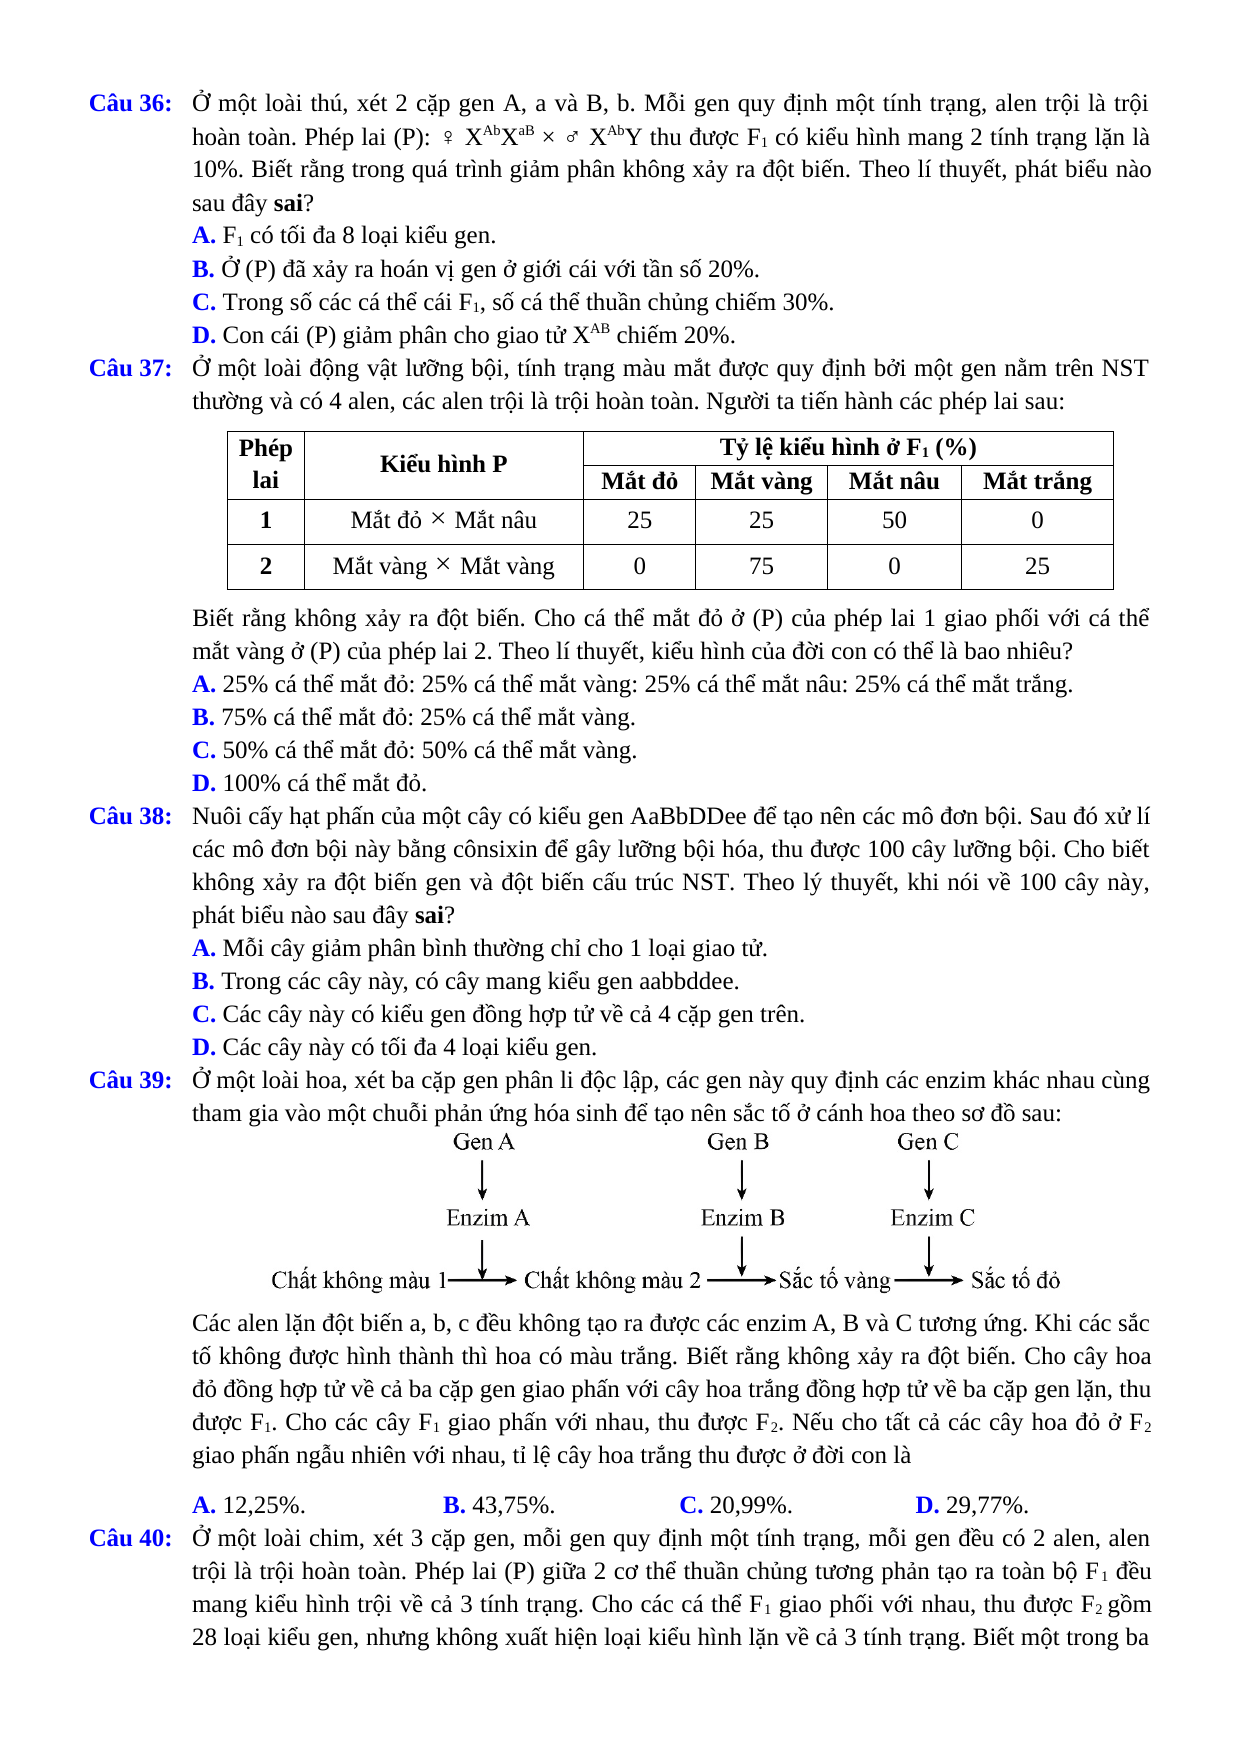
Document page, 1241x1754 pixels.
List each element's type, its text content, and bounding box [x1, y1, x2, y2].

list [88, 1523, 1152, 1651]
text A. 25% cá thể mắt đỏ: 25% cá thể mắt vàng: 25% cá thể mắt nâu: 25% cá thể mắt trắng. [192, 669, 1152, 698]
table_cell Mắt nâu [828, 466, 961, 498]
picture [262, 1131, 1082, 1298]
table_cell 0 [962, 500, 1113, 544]
picture [428, 507, 448, 529]
text A. 12,25%. B. 43,75%. C. 20,99%. D. 29,77%. [192, 1490, 1152, 1518]
table_cell Mắt vàng [696, 466, 827, 498]
table_header Kiểu hình P [305, 432, 583, 498]
text D. 100% cá thể mắt đỏ. [192, 768, 1152, 797]
table_cell Mắt vàng Mắt vàng [305, 545, 583, 589]
text A. Mỗi cây giảm phân bình thường chỉ cho 1 loại giao tử. [192, 933, 1152, 962]
table_header Tỷ lệ kiểu hình ở F1 (%) [584, 432, 1113, 465]
table_cell 2 [228, 545, 304, 589]
list Ở một loài thú, xét 2 cặp gen A, a và B, b. Mỗi gen quy định một tính trạng, alen trội là trội hoàn toàn. Phép lai (P): ♀ XAbXaB × ♂ XAbY thu được F1 có kiểu hình mang 2 tính trạng lặn là 10%. Biết rằng trong quá trình giảm phân không xảy ra đột biến. Theo lí thuyết, phát biểu nào sau đây sai? [88, 88, 1152, 216]
list D. Con cái (P) giảm phân cho giao tử XAB chiếm 20%. [192, 320, 1152, 348]
text C. Các cây này có kiểu gen đồng hợp tử về cả 4 cặp gen trên. [192, 999, 1152, 1028]
table_cell 1 [228, 500, 304, 544]
picture [433, 552, 454, 575]
text B. 75% cá thể mắt đỏ: 25% cá thể mắt vàng. [192, 702, 1152, 731]
list B. Ở (P) đã xảy ra hoán vị gen ở giới cái với tần số 20%. [192, 254, 1152, 282]
table_cell 25 [584, 500, 695, 544]
table_cell Mắt đỏ [584, 466, 695, 498]
text Các alen lặn đột biến a, b, c đều không tạo ra được các enzim A, B và C tương ứng. Khi các sắc tố không được hình thành thì hoa có màu trắng. Biết rằng không xảy ra đột biến. Cho cây hoa đỏ đồng hợp tử về cả ba cặp gen giao phấn với cây hoa trắng đồng hợp tử về ba cặp gen lặn, thu được F1. Cho các cây F1 giao phấn với nhau, thu được F2. Nếu cho tất cả các cây hoa đỏ ở F2 giao phấn ngẫu nhiên với nhau, tỉ lệ cây hoa trắng thu được ở đời con là [192, 1308, 1152, 1469]
text D. Các cây này có tối đa 4 loại kiểu gen. [192, 1032, 1152, 1061]
text Biết rằng không xảy ra đột biến. Cho cá thể mắt đỏ ở (P) của phép lai 1 giao phối với cá thể mắt vàng ở (P) của phép lai 2. Theo lí thuyết, kiểu hình của đời con có thể là bao nhiêu? [192, 603, 1152, 665]
list Nuôi cấy hạt phấn của một cây có kiểu gen AaBbDDee để tạo nên các mô đơn bội. Sau đó xử lí các mô đơn bội này bằng cônsixin để gây lưỡng bội hóa, thu được 100 cây lưỡng bội. Cho biết không xảy ra đột biến gen và đột biến cấu trúc NST. Theo lý thuyết, khi nói về 100 cây này, phát biểu nào sau đây sai? [88, 801, 1152, 929]
table_cell 25 [696, 500, 827, 544]
text C. 50% cá thể mắt đỏ: 50% cá thể mắt vàng. [192, 735, 1152, 764]
table_cell 0 [828, 545, 961, 589]
list A. F1 có tối đa 8 loại kiểu gen. [192, 221, 1152, 249]
list Ở một loài hoa, xét ba cặp gen phân li độc lập, các gen này quy định các enzim khác nhau cùng tham gia vào một chuỗi phản ứng hóa sinh để tạo nên sắc tố ở cánh hoa theo sơ đồ sau: [88, 1065, 1152, 1127]
table_cell Mắt trắng [962, 466, 1113, 498]
list Ở một loài động vật lưỡng bội, tính trạng màu mắt được quy định bởi một gen nằm trên NST thường và có 4 alen, các alen trội là trội hoàn toàn. Người ta tiến hành các phép lai sau: [88, 353, 1152, 414]
table_cell 0 [584, 545, 695, 589]
table_cell 25 [962, 545, 1113, 589]
table_cell 75 [696, 545, 827, 589]
table_cell Mắt đỏ Mắt nâu [305, 500, 583, 544]
table_cell 50 [828, 500, 961, 544]
text B. Trong các cây này, có cây mang kiểu gen aabbddee. [192, 966, 1152, 995]
table_header Phép lai [228, 432, 304, 498]
list C. Trong số các cá thể cái F1, số cá thể thuần chủng chiếm 30%. [192, 287, 1152, 315]
